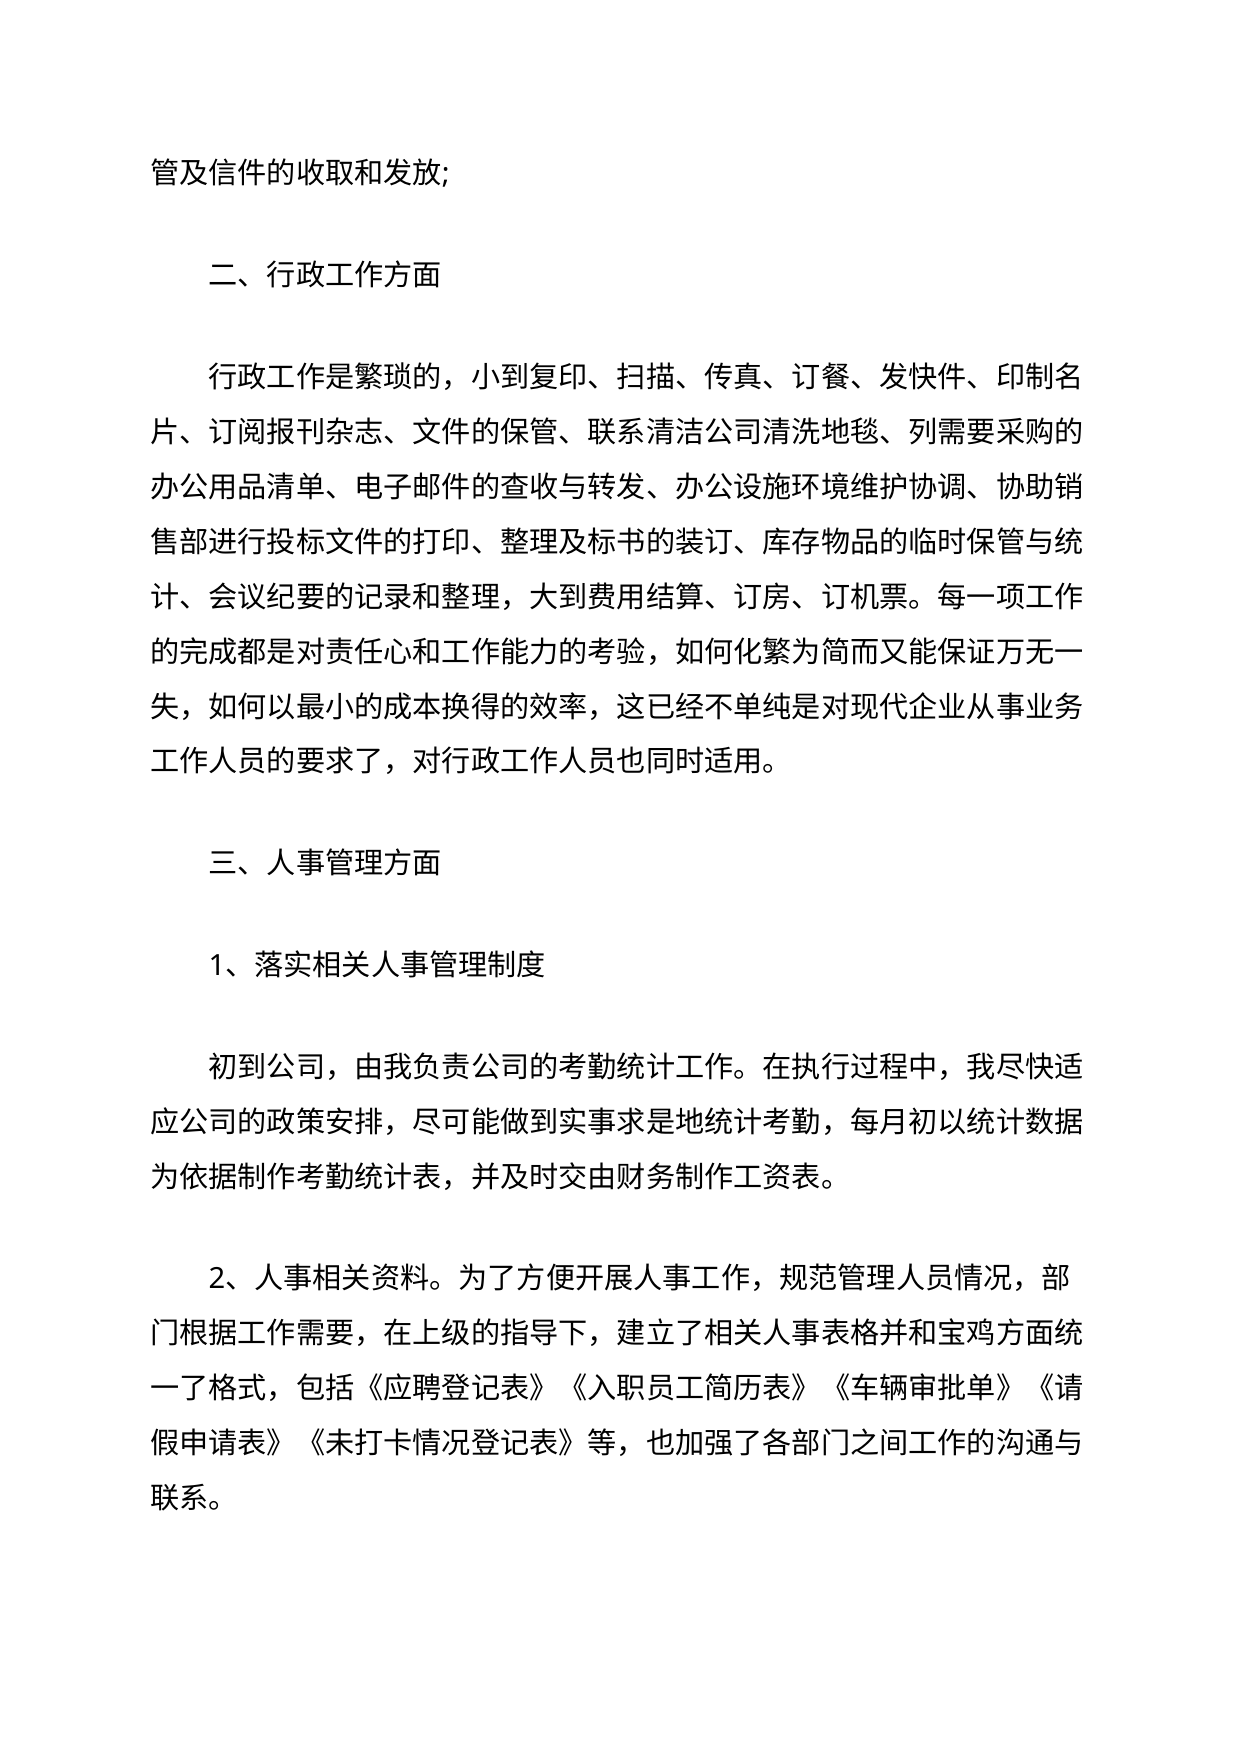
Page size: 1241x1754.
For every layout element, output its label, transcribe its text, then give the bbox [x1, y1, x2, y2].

text 二、行政工作方面 [150, 252, 1090, 294]
text 行政工作是繁琐的，小到复印、扫描、传真、订餐、发快件、印制名片、订阅报刊杂志、文件的保管、联系清洁公司清洗地毯、列需要采购的办公用品清单、电子邮件的查收与转发、办公设施环境维护协调、协助销售部进行投标文件的打印、整理及标书的装订、库存物品的临时保管与统计、会议纪要的记录和整理，大到费用结算、订房、订机票。每一项工作的完成都是对责任心和工作能力的考验，如何化繁为简而又能保证万无一失，如何以最小的成本换得的效率，这已经不单纯是对现代企业从事业务工作人员的要求了，对行政工作人员也同时适用。 [150, 354, 1090, 780]
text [150, 150, 1090, 192]
text 初到公司，由我负责公司的考勤统计工作。在执行过程中，我尽快适应公司的政策安排，尽可能做到实事求是地统计考勤，每月初以统计数据为依据制作考勤统计表，并及时交由财务制作工资表。 [150, 1043, 1090, 1196]
text 1、落实相关人事管理制度 [150, 942, 1090, 984]
text 2、人事相关资料。为了方便开展人事工作，规范管理人员情况，部门根据工作需要，在上级的指导下，建立了相关人事表格并和宝鸡方面统一了格式，包括《应聘登记表》《入职员工简历表》《车辆审批单》《请假申请表》《未打卡情况登记表》等，也加强了各部门之间工作的沟通与联系。 [150, 1255, 1090, 1517]
text 三、人事管理方面 [150, 840, 1090, 882]
